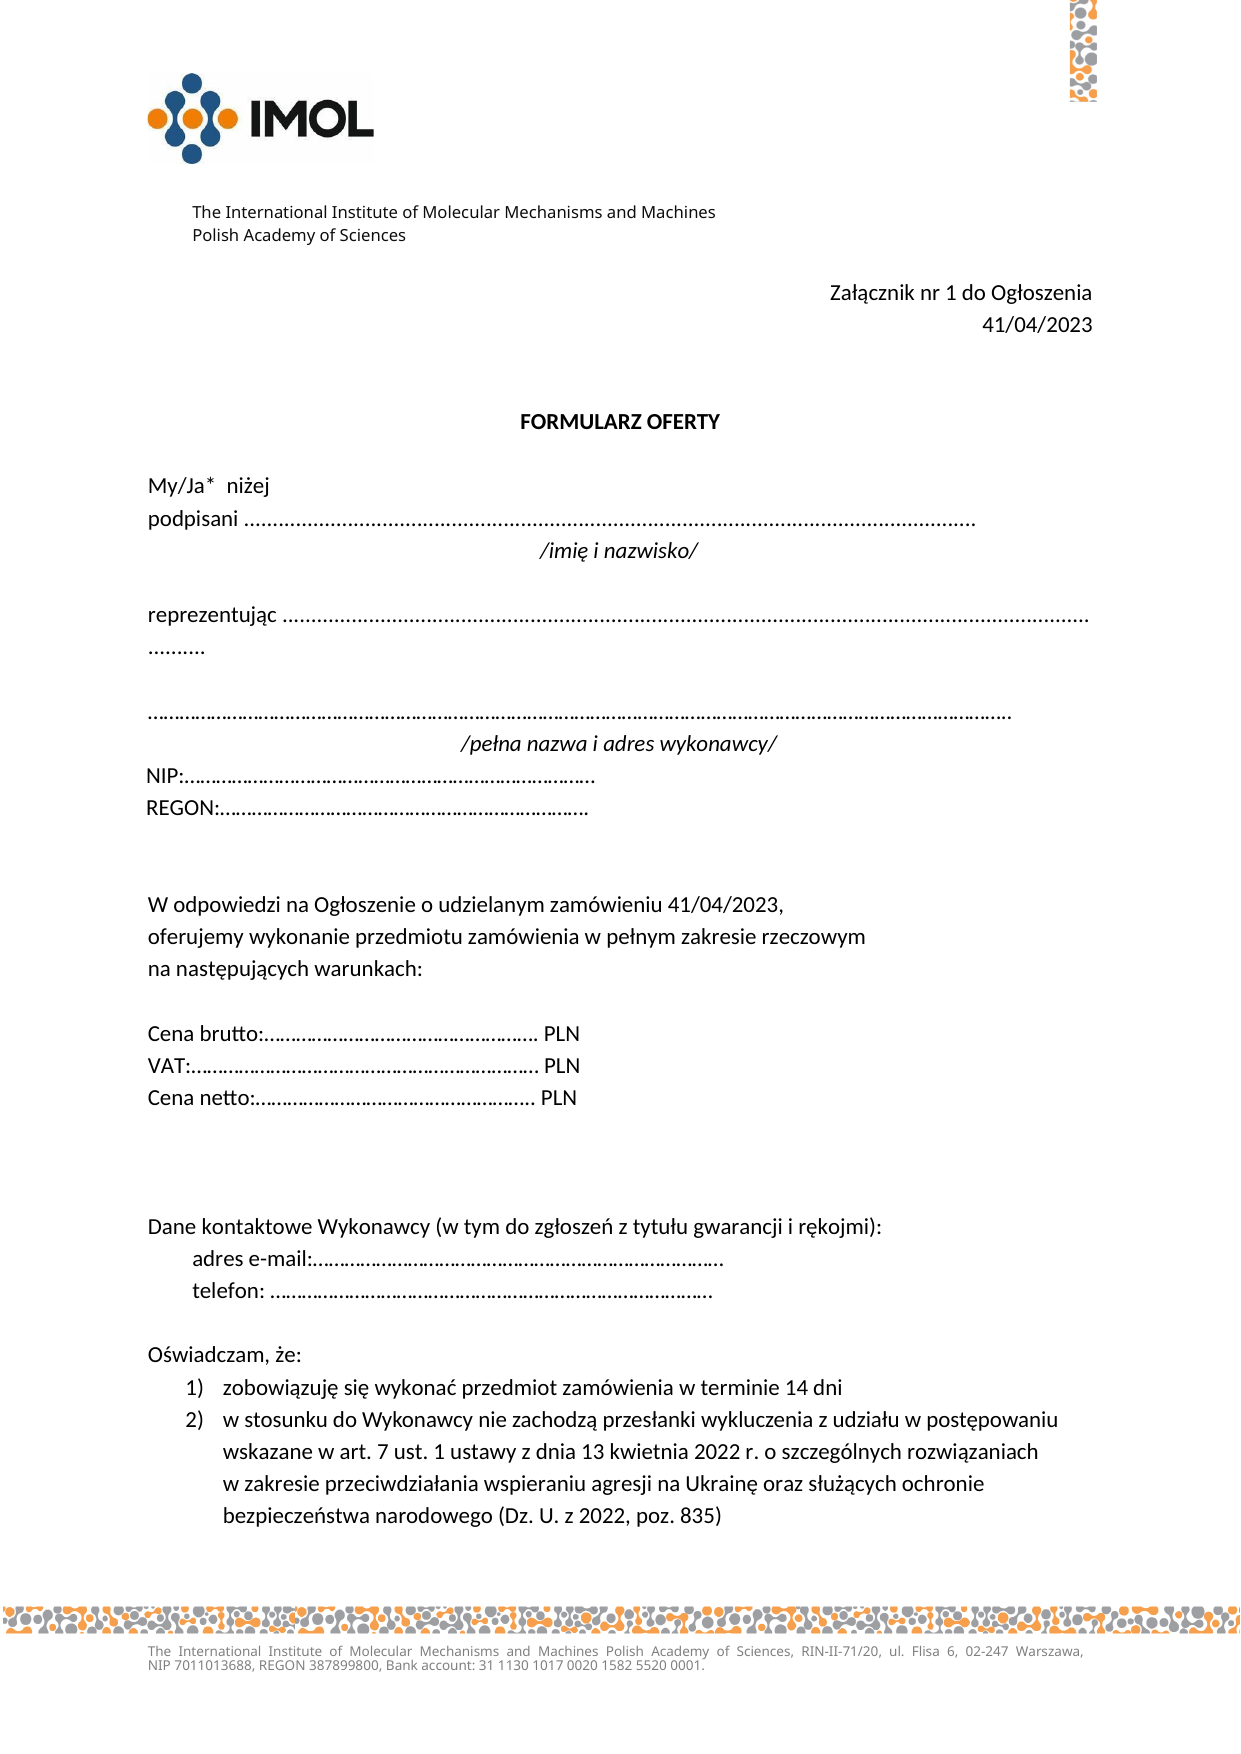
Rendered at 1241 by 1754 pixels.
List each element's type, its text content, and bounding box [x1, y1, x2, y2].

picture [3, 1605, 1240, 1634]
text /pełna nazwa i adres wykonawcy/ [148, 729, 1093, 757]
text reprezentując ...................................................................................................................................................... [148, 600, 1093, 661]
text ……………………………………………………………………………………………………………………………………………….. [148, 697, 1093, 725]
text na następujących warunkach: [148, 954, 1093, 982]
list zobowiązuję się wykonać przedmiot zamówienia w terminie 14 dni [185, 1373, 1093, 1401]
picture [147, 73, 374, 164]
text W odpowiedzi na Ogłoszenie o udzielanym zamówieniu 41/04/2023, [148, 890, 1093, 918]
text Dane kontaktowe Wykonawcy (w tym do zgłoszeń z tytułu gwarancji i rękojmi): [148, 1212, 1093, 1240]
text FORMULARZ OFERTY [148, 407, 1093, 435]
list w stosunku do Wykonawcy nie zachodzą przesłanki wykluczenia z udziału w postępowaniu wskazane w art. 7 ust. 1 ustawy z dnia 13 kwietnia 2022 r. o szczególnych rozwiązaniach w zakresie przeciwdziałania wspieraniu agresji na Ukrainę oraz służących ochronie bezpieczeństwa narodowego (Dz. U. z 2022, poz. 835) [185, 1405, 1093, 1529]
text REGON:……………………………………………………………. [146, 793, 1093, 821]
text telefon: ………………………………………………………………………… [192, 1276, 1093, 1304]
text /imię i nazwisko/ [148, 536, 1093, 564]
text VAT:………………………………………………………… PLN [148, 1051, 1093, 1079]
text Załącznik nr 1 do Ogłoszenia [148, 278, 1093, 306]
text 41/04/2023 [148, 311, 1093, 339]
text Oświadczam, że: [148, 1341, 1093, 1369]
text Cena brutto:……………………………………………. PLN [148, 1019, 1093, 1047]
text oferujemy wykonanie przedmiotu zamówienia w pełnym zakresie rzeczowym [148, 922, 1093, 950]
text adres e-mail:…………………………………………………………………… [192, 1244, 1093, 1272]
text My/Ja* niżej podpisani ............................................................................................................................... [148, 472, 1093, 532]
text NIP:…………………………………………………………………… [146, 761, 1093, 789]
picture [1070, 0, 1097, 101]
text Cena netto:…………………………………………….. PLN [148, 1083, 1093, 1111]
